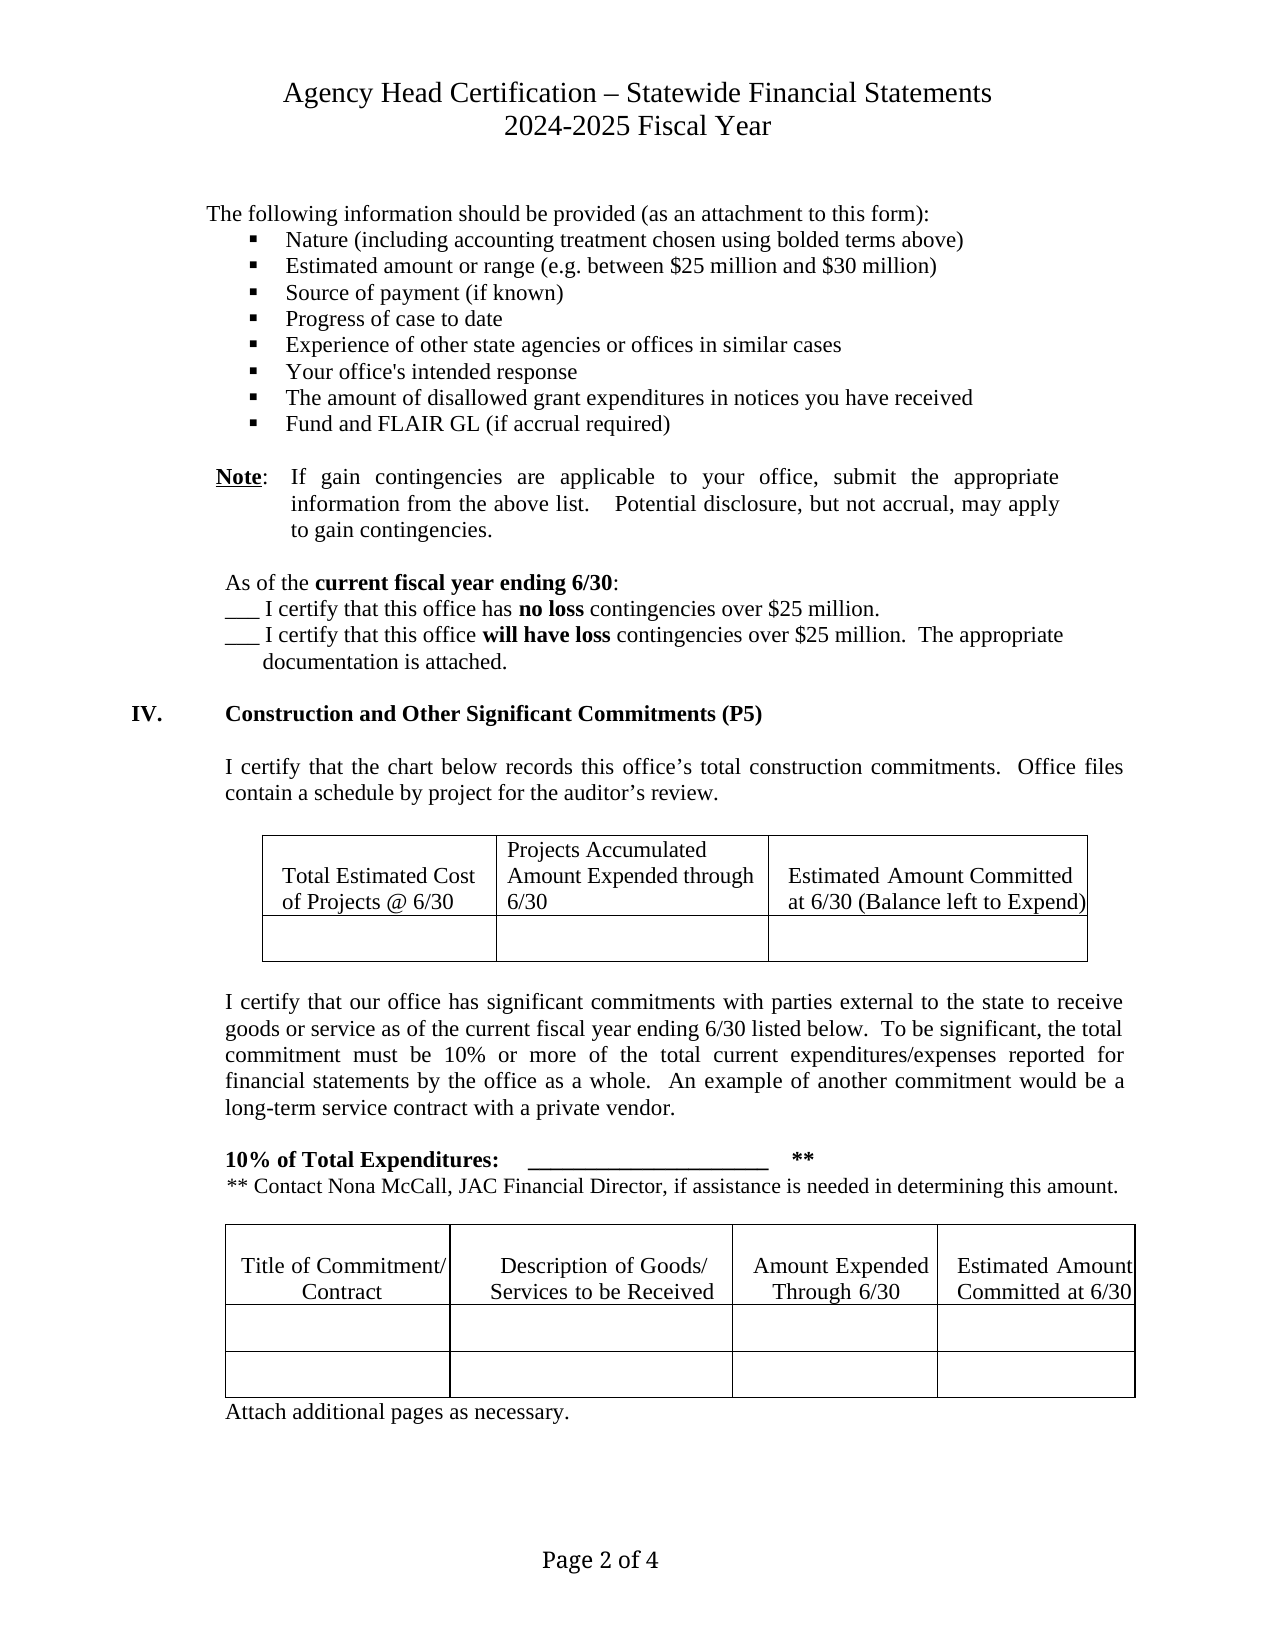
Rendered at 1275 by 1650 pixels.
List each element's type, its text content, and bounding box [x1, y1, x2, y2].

table_header Amount Expended Through 6/30 [733, 1225, 937, 1304]
table_header Title of Commitment/ Contract [226, 1225, 449, 1304]
table_header Description of Goods/ Services to be Received [451, 1225, 732, 1304]
list Progress of case to date [248, 305, 1127, 331]
list Estimated amount or range (e.g. between $25 million and $30 million) [248, 252, 1127, 279]
list The amount of disallowed grant expenditures in notices you have received [248, 384, 1127, 411]
table_cell [451, 1305, 732, 1351]
list Nature (including accounting treatment chosen using bolded terms above) [248, 226, 1127, 252]
table_cell [938, 1352, 1134, 1397]
text ___ I certify that this office has no loss contingencies over $25 million. [225, 595, 1125, 621]
table_header Total Estimated Cost of Projects @ 6/30 [263, 836, 496, 915]
table_cell [497, 916, 768, 961]
list Source of payment (if known) [248, 279, 1127, 305]
table_header Projects Accumulated Amount Expended through 6/30 [497, 836, 768, 915]
table_header Estimated Amount Committed at 6/30 (Balance left to Expend) [769, 836, 1087, 915]
text The following information should be provided (as an attachment to this form): [206, 200, 1127, 226]
table_cell [769, 916, 1087, 961]
table_cell [733, 1352, 937, 1397]
list Your office's intended response [248, 358, 1127, 384]
list Fund and FLAIR GL (if accrual required) [248, 411, 1127, 437]
table_cell [938, 1305, 1134, 1351]
table_cell [451, 1352, 732, 1397]
text Note: If gain contingencies are applicable to your office, submit the appropriate information from the above list. Potential disclosure, but not accrual, may apply to gain contingencies. [216, 463, 1059, 542]
table_cell [226, 1305, 449, 1351]
text I certify that the chart below records this office’s total construction commitments. Office files contain a schedule by project for the auditor’s review. [225, 753, 1125, 806]
text ___ I certify that this office will have loss contingencies over $25 million. The appropriate documentation is attached. [225, 621, 1125, 674]
list Construction and Other Significant Commitments (P5) [131, 700, 1125, 727]
table_header Estimated Amount Committed at 6/30 [938, 1225, 1134, 1304]
text 10% of Total Expenditures: _____________________ ** [225, 1146, 1127, 1173]
text Attach additional pages as necessary. [225, 1398, 1125, 1424]
text As of the current fiscal year ending 6/30: [225, 569, 1125, 595]
list Experience of other state agencies or offices in similar cases [248, 331, 1127, 358]
text I certify that our office has significant commitments with parties external to the state to receive goods or service as of the current fiscal year ending 6/30 listed below. To be significant, the total commitment must be 10% or more of the total current expenditures/expenses reported for financial statements by the office as a whole. An example of another commitment would be a long-term service contract with a private vendor. [225, 988, 1125, 1120]
table_cell [733, 1305, 937, 1351]
table_cell [263, 916, 496, 961]
text ** Contact Nona McCall, JAC Financial Director, if assistance is needed in determining this amount. [204, 1173, 1127, 1198]
table_cell [226, 1352, 449, 1397]
